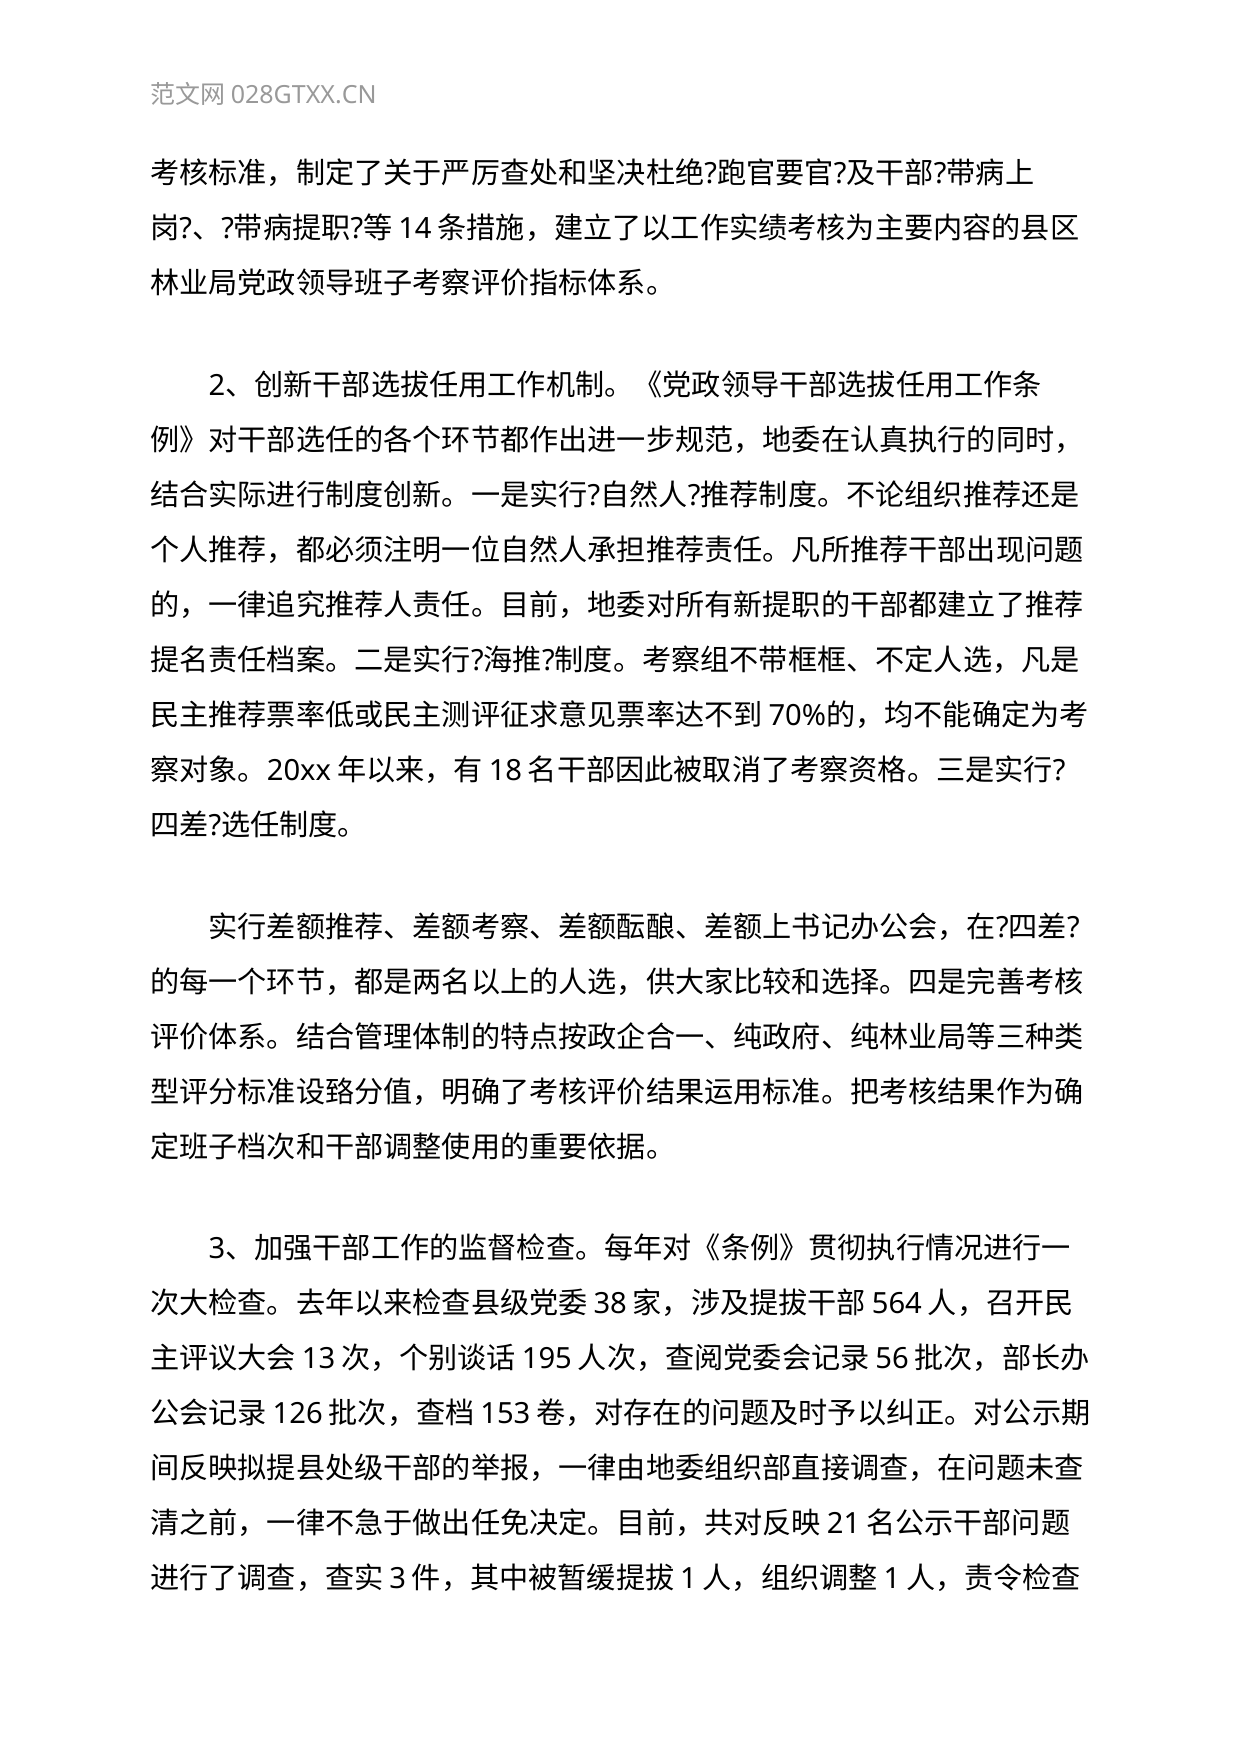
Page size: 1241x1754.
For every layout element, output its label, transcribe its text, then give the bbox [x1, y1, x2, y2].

text 实行差额推荐、差额考察、差额酝酿、差额上书记办公会，在?四差?的每一个环节，都是两名以上的人选，供大家比较和选择。四是完善考核评价体系。结合管理体制的特点按政企合一、纯政府、纯林业局等三种类型评分标准设臵分值，明确了考核评价结果运用标准。把考核结果作为确定班子档次和干部调整使用的重要依据。 [150, 903, 1090, 1165]
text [150, 150, 1090, 302]
text 2、创新干部选拔任用工作机制。《党政领导干部选拔任用工作条例》对干部选任的各个环节都作出进一步规范，地委在认真执行的同时，结合实际进行制度创新。一是实行?自然人?推荐制度。不论组织推荐还是个人推荐，都必须注明一位自然人承担推荐责任。凡所推荐干部出现问题的，一律追究推荐人责任。目前，地委对所有新提职的干部都建立了推荐提名责任档案。二是实行?海推?制度。考察组不带框框、不定人选，凡是民主推荐票率低或民主测评征求意见票率达不到70%的，均不能确定为考察对象。20xx年以来，有18名干部因此被取消了考察资格。三是实行?四差?选任制度。 [150, 362, 1090, 844]
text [150, 1225, 1090, 1597]
